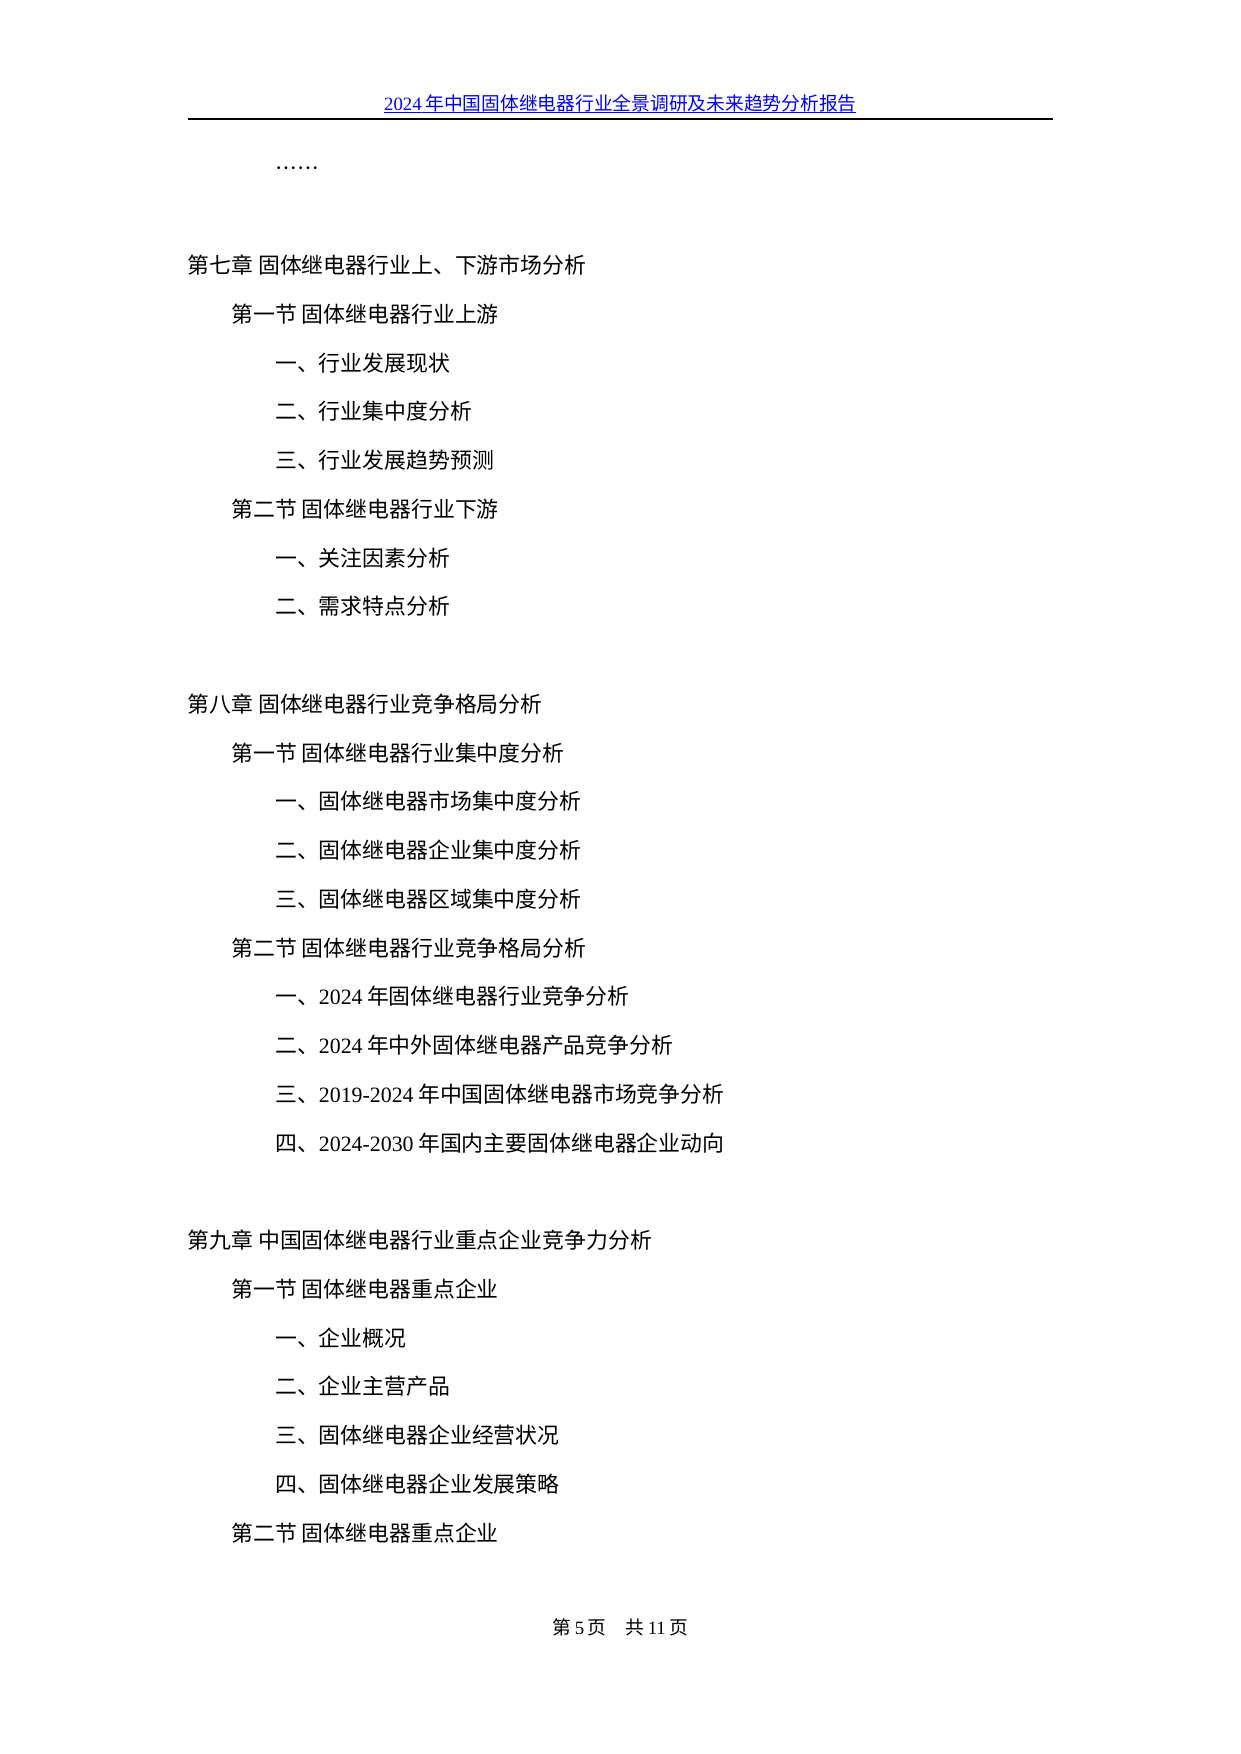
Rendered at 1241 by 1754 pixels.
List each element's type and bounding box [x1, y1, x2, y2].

text [187, 150, 1053, 1548]
